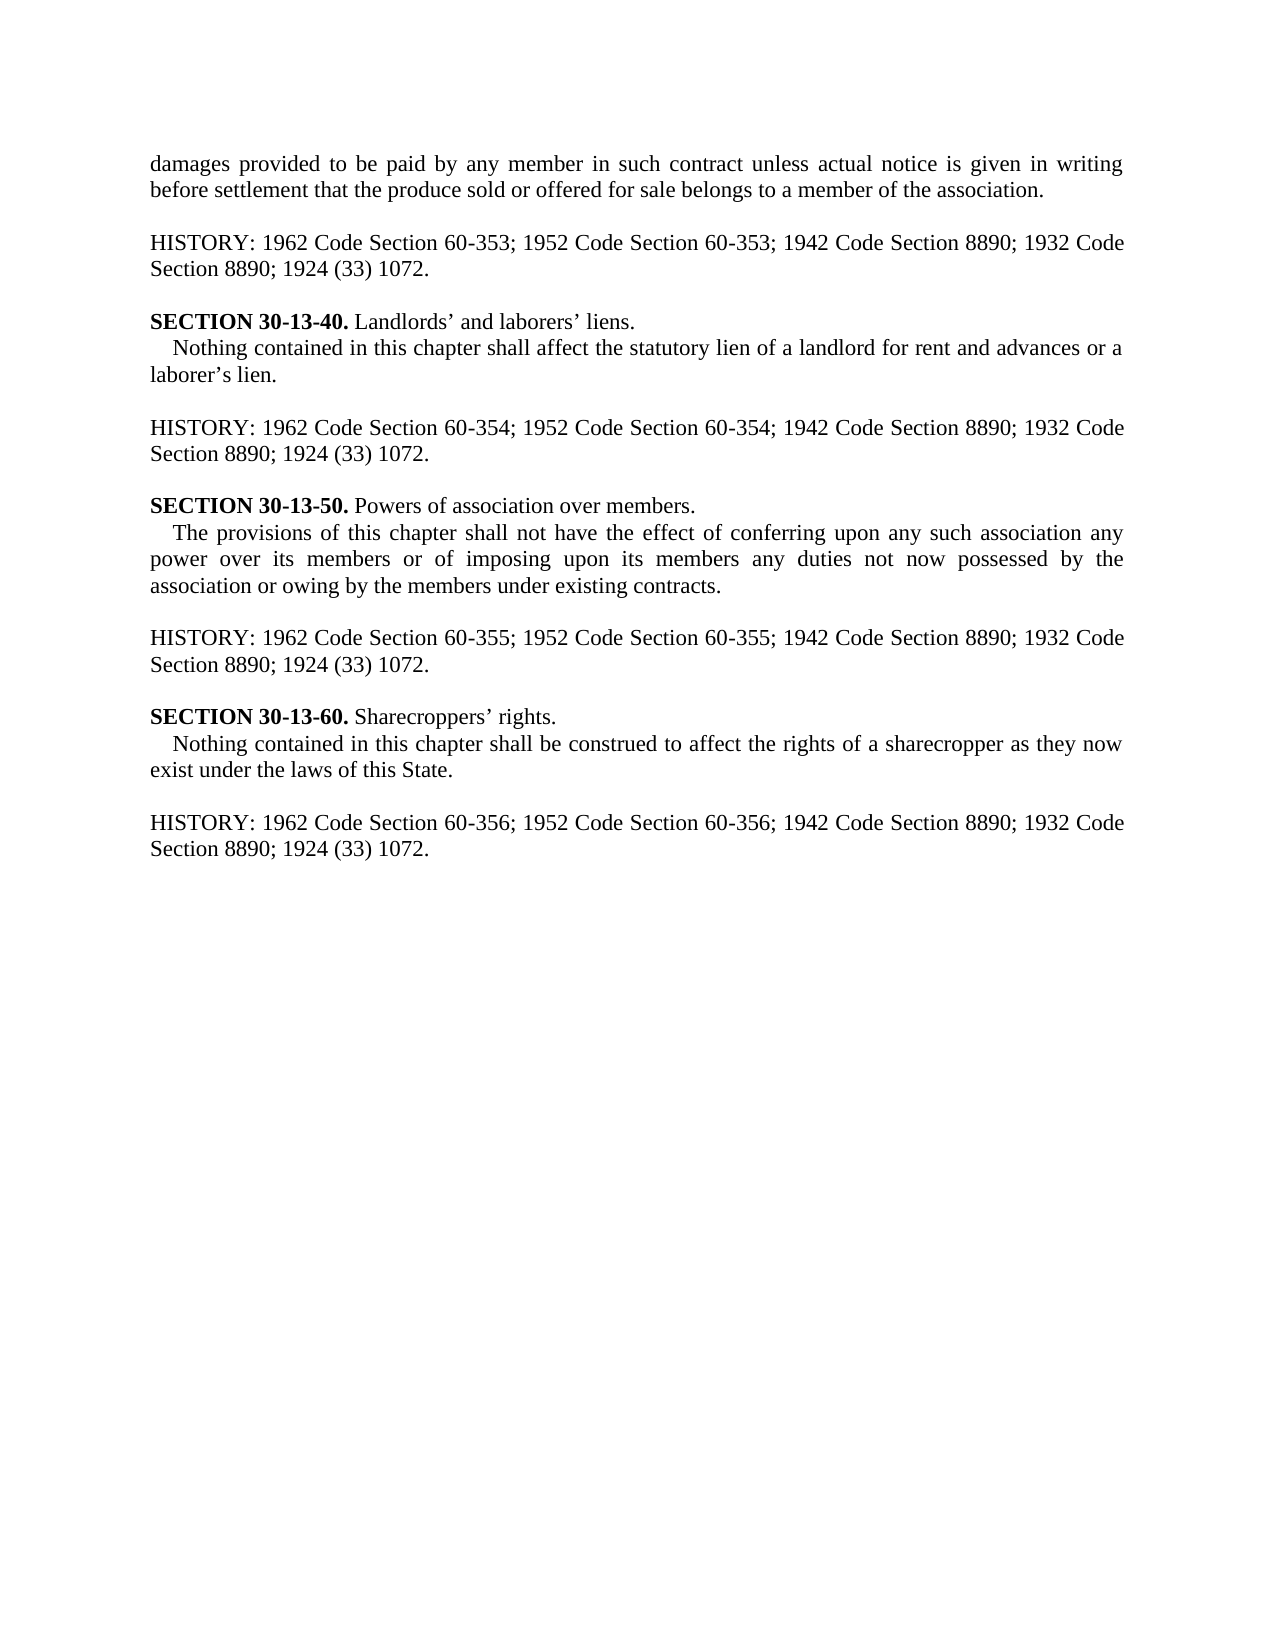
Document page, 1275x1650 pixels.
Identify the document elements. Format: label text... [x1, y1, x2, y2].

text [150, 150, 1125, 203]
text Nothing contained in this chapter shall affect the statutory lien of a landlord for rent and advances or a laborer’s lien. [150, 334, 1125, 387]
text Nothing contained in this chapter shall be construed to affect the rights of a sharecropper as they now exist under the laws of this State. [150, 730, 1125, 782]
text HISTORY: 1962 Code Section 60-355; 1952 Code Section 60-355; 1942 Code Section 8890; 1932 Code Section 8890; 1924 (33) 1072. [150, 624, 1125, 677]
text The provisions of this chapter shall not have the effect of conferring upon any such association any power over its members or of imposing upon its members any duties not now possessed by the association or owing by the members under existing contracts. [150, 519, 1125, 598]
text HISTORY: 1962 Code Section 60-356; 1952 Code Section 60-356; 1942 Code Section 8890; 1932 Code Section 8890; 1924 (33) 1072. [150, 809, 1125, 862]
text HISTORY: 1962 Code Section 60-353; 1952 Code Section 60-353; 1942 Code Section 8890; 1932 Code Section 8890; 1924 (33) 1072. [150, 229, 1125, 282]
text SECTION 30-13-40. Landlords’ and laborers’ liens. [150, 308, 1125, 334]
text SECTION 30-13-60. Sharecroppers’ rights. [150, 703, 1125, 730]
text HISTORY: 1962 Code Section 60-354; 1952 Code Section 60-354; 1942 Code Section 8890; 1932 Code Section 8890; 1924 (33) 1072. [150, 413, 1125, 466]
text SECTION 30-13-50. Powers of association over members. [150, 493, 1125, 519]
